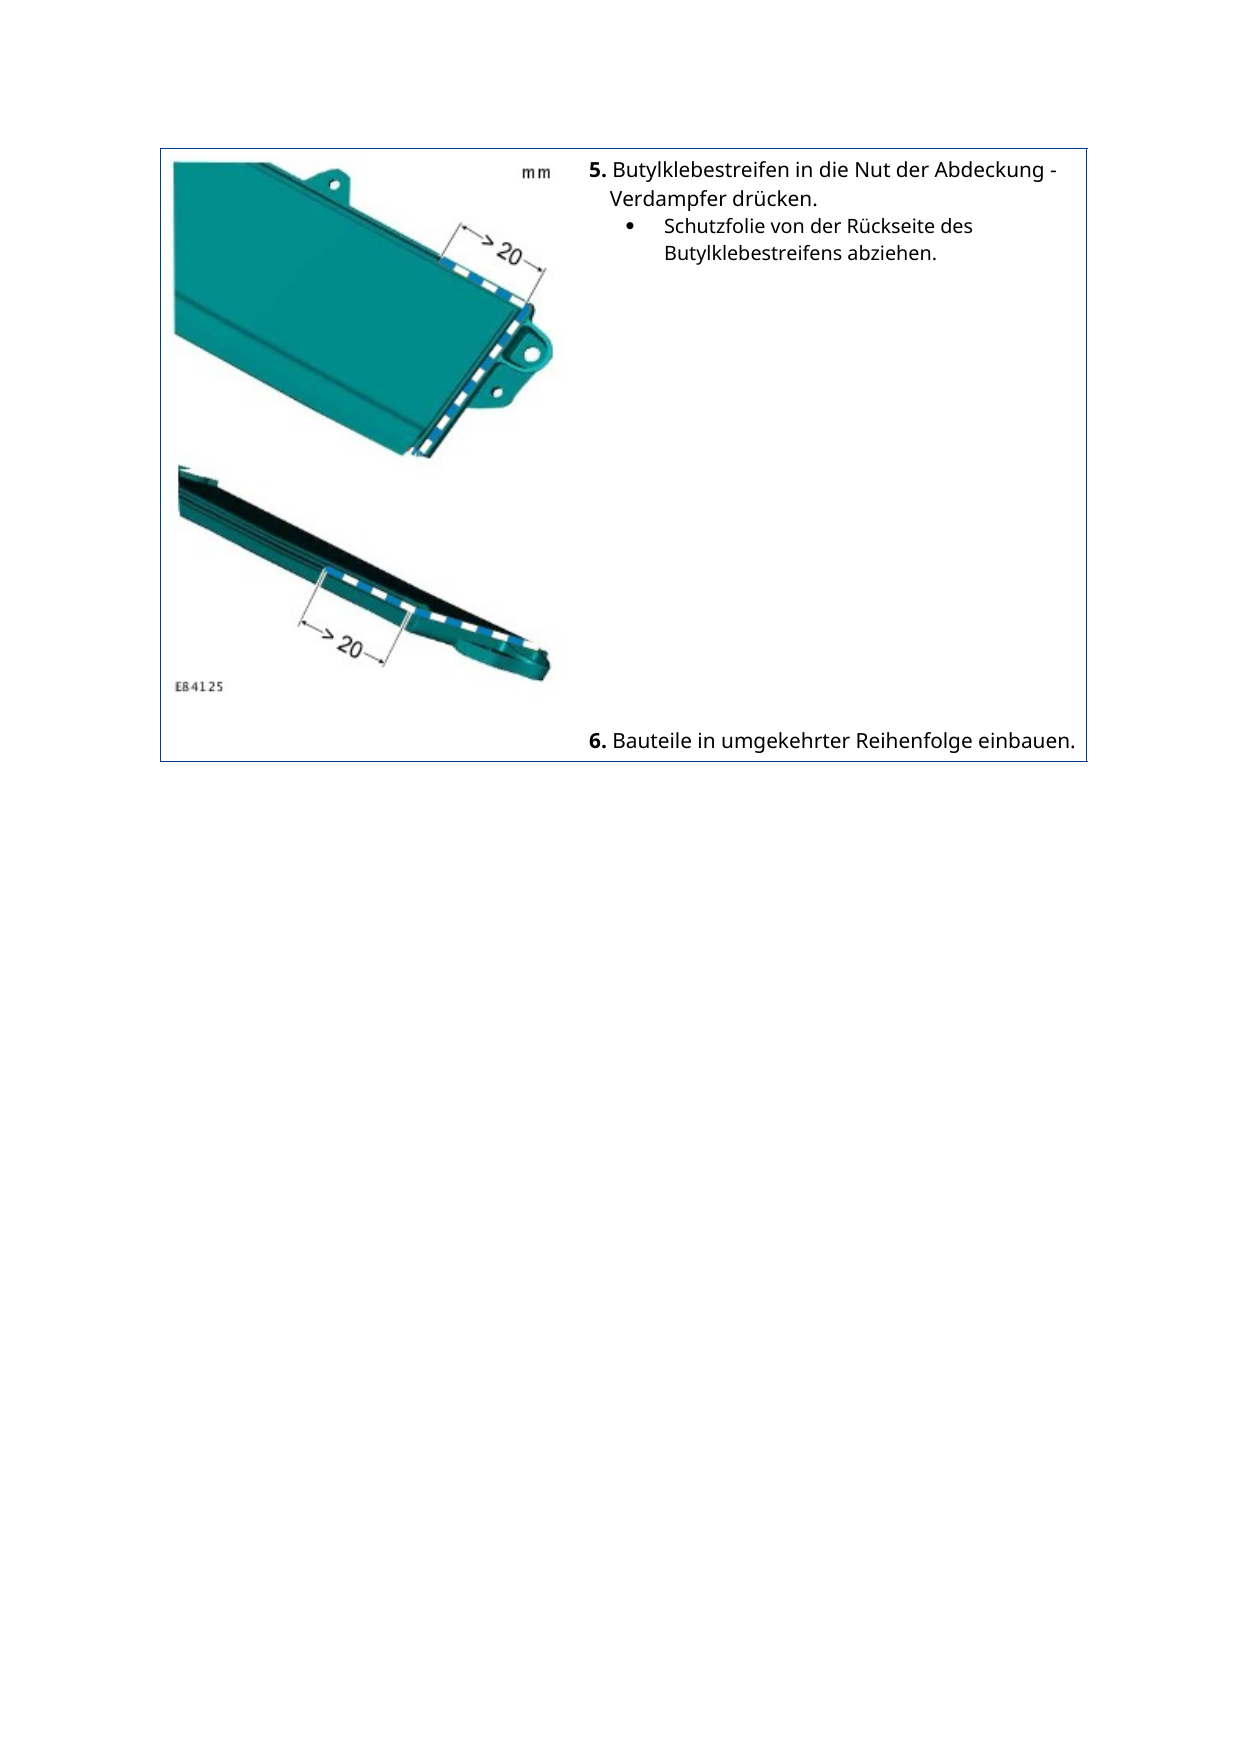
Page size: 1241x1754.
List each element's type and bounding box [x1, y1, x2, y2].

table_cell [161, 149, 1086, 761]
picture [166, 155, 564, 704]
